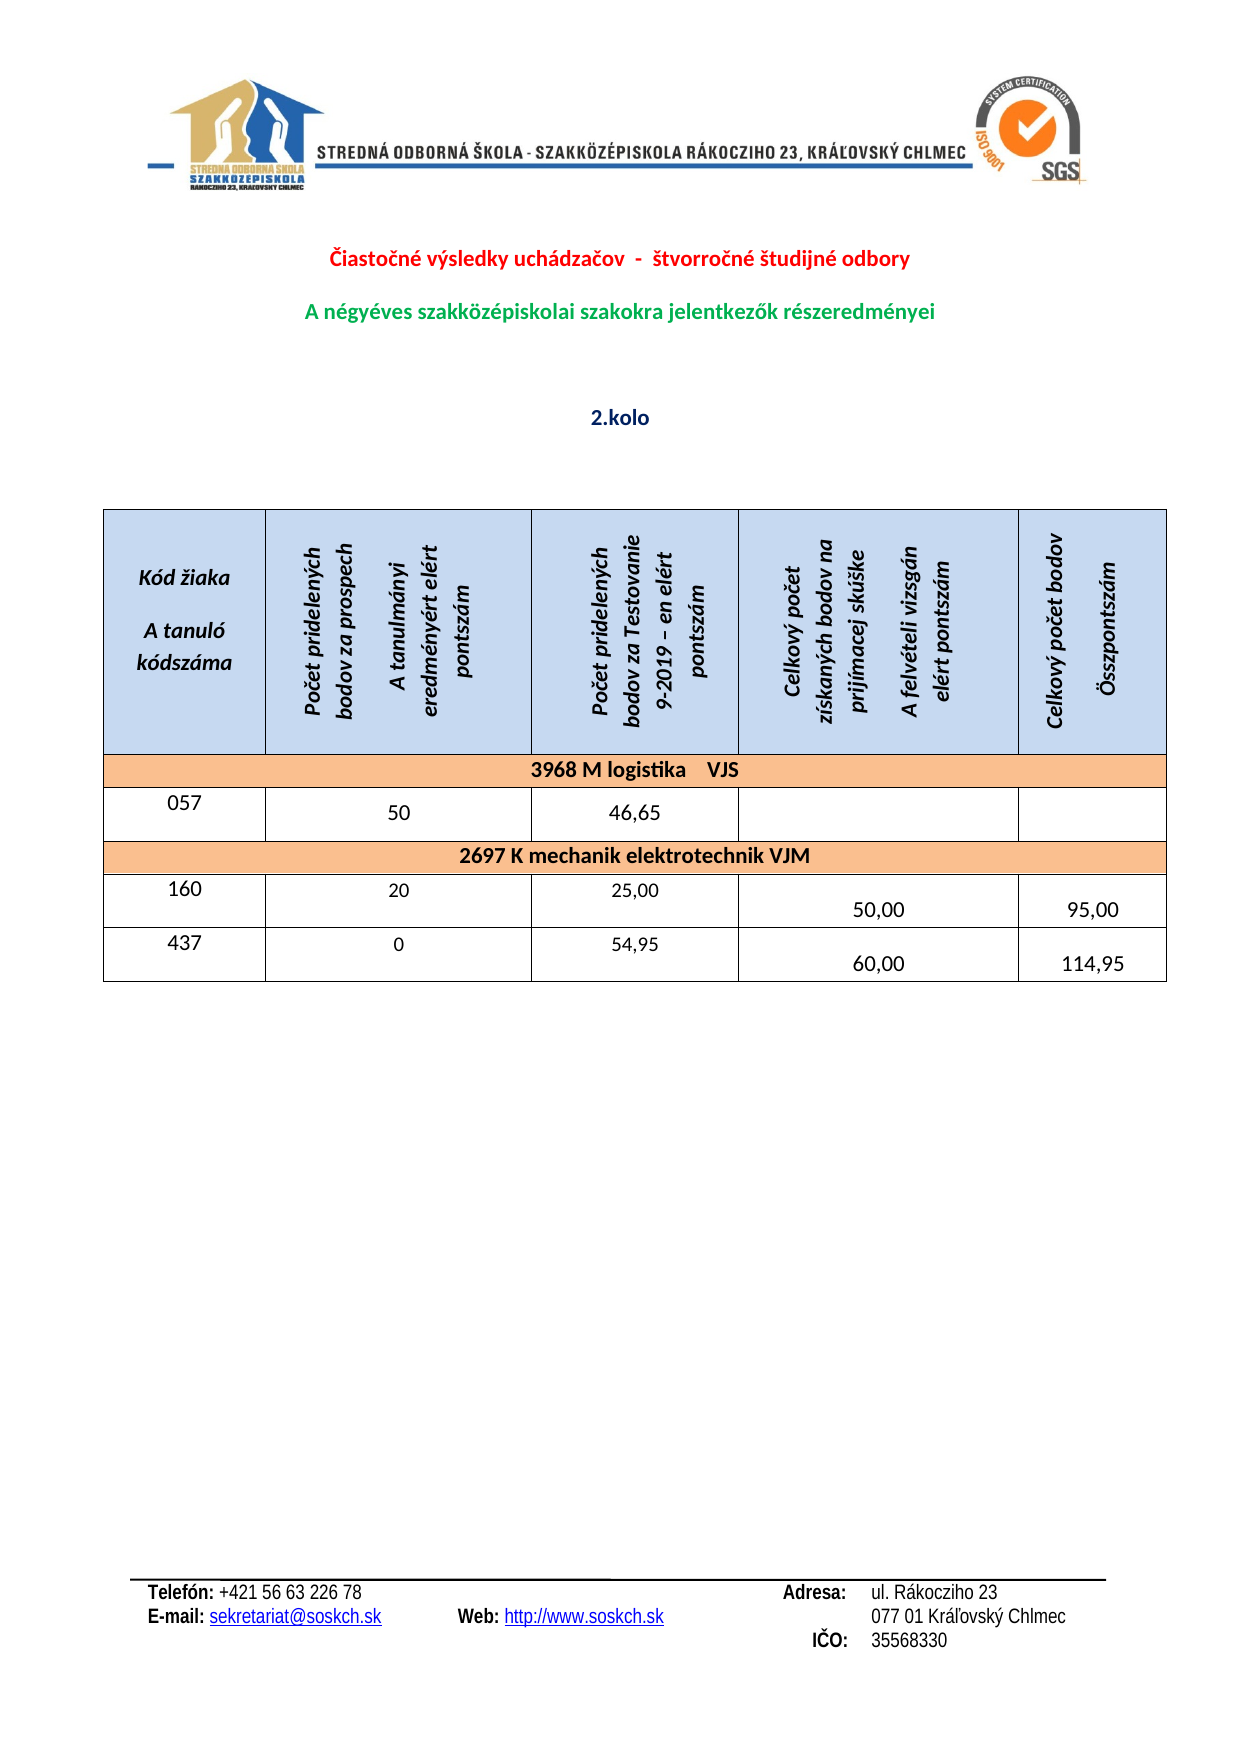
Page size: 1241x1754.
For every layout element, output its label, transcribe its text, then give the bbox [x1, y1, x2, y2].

table_cell 114,95 [1019, 928, 1166, 981]
picture [147, 73, 1091, 191]
table_cell [1019, 788, 1166, 841]
table_cell 437 [104, 928, 265, 981]
table_cell 2697 K mechanik elektrotechnik VJM [104, 842, 1166, 873]
text Čiastočné výsledky uchádzačov - štvorročné študijné odbory [148, 244, 1093, 272]
table_header Celkový počet získaných bodov na prijímacej skúške A felvételi vizsgán elért pontszám [739, 510, 1018, 754]
table_cell 50,00 [739, 875, 1018, 927]
table_cell 057 [104, 788, 265, 841]
table_cell 0 [266, 928, 531, 981]
table_cell 160 [104, 875, 265, 927]
table_cell 25,00 [532, 875, 738, 927]
table_header Počet pridelených bodov za prospech A tanulmányi eredményért elért pontszám [266, 510, 531, 754]
table_header Kód žiaka A tanuló kódszáma [104, 510, 265, 754]
table_cell 54,95 [532, 928, 738, 981]
table_cell 20 [266, 875, 531, 927]
table_cell [739, 788, 1018, 841]
table_cell 50 [266, 788, 531, 841]
table_cell 95,00 [1019, 875, 1166, 927]
table_header Počet pridelených bodov za Testovanie 9-2019 – en elért pontszám [532, 510, 738, 754]
text 2.kolo [148, 403, 1093, 431]
table_cell 60,00 [739, 928, 1018, 981]
table_header Celkový počet bodov Összpontszám [1019, 510, 1166, 754]
text A négyéves szakközépiskolai szakokra jelentkezők részeredményei [148, 297, 1093, 325]
table_cell 3968 M logistika VJS [104, 755, 1166, 787]
table_cell 46,65 [532, 788, 738, 841]
